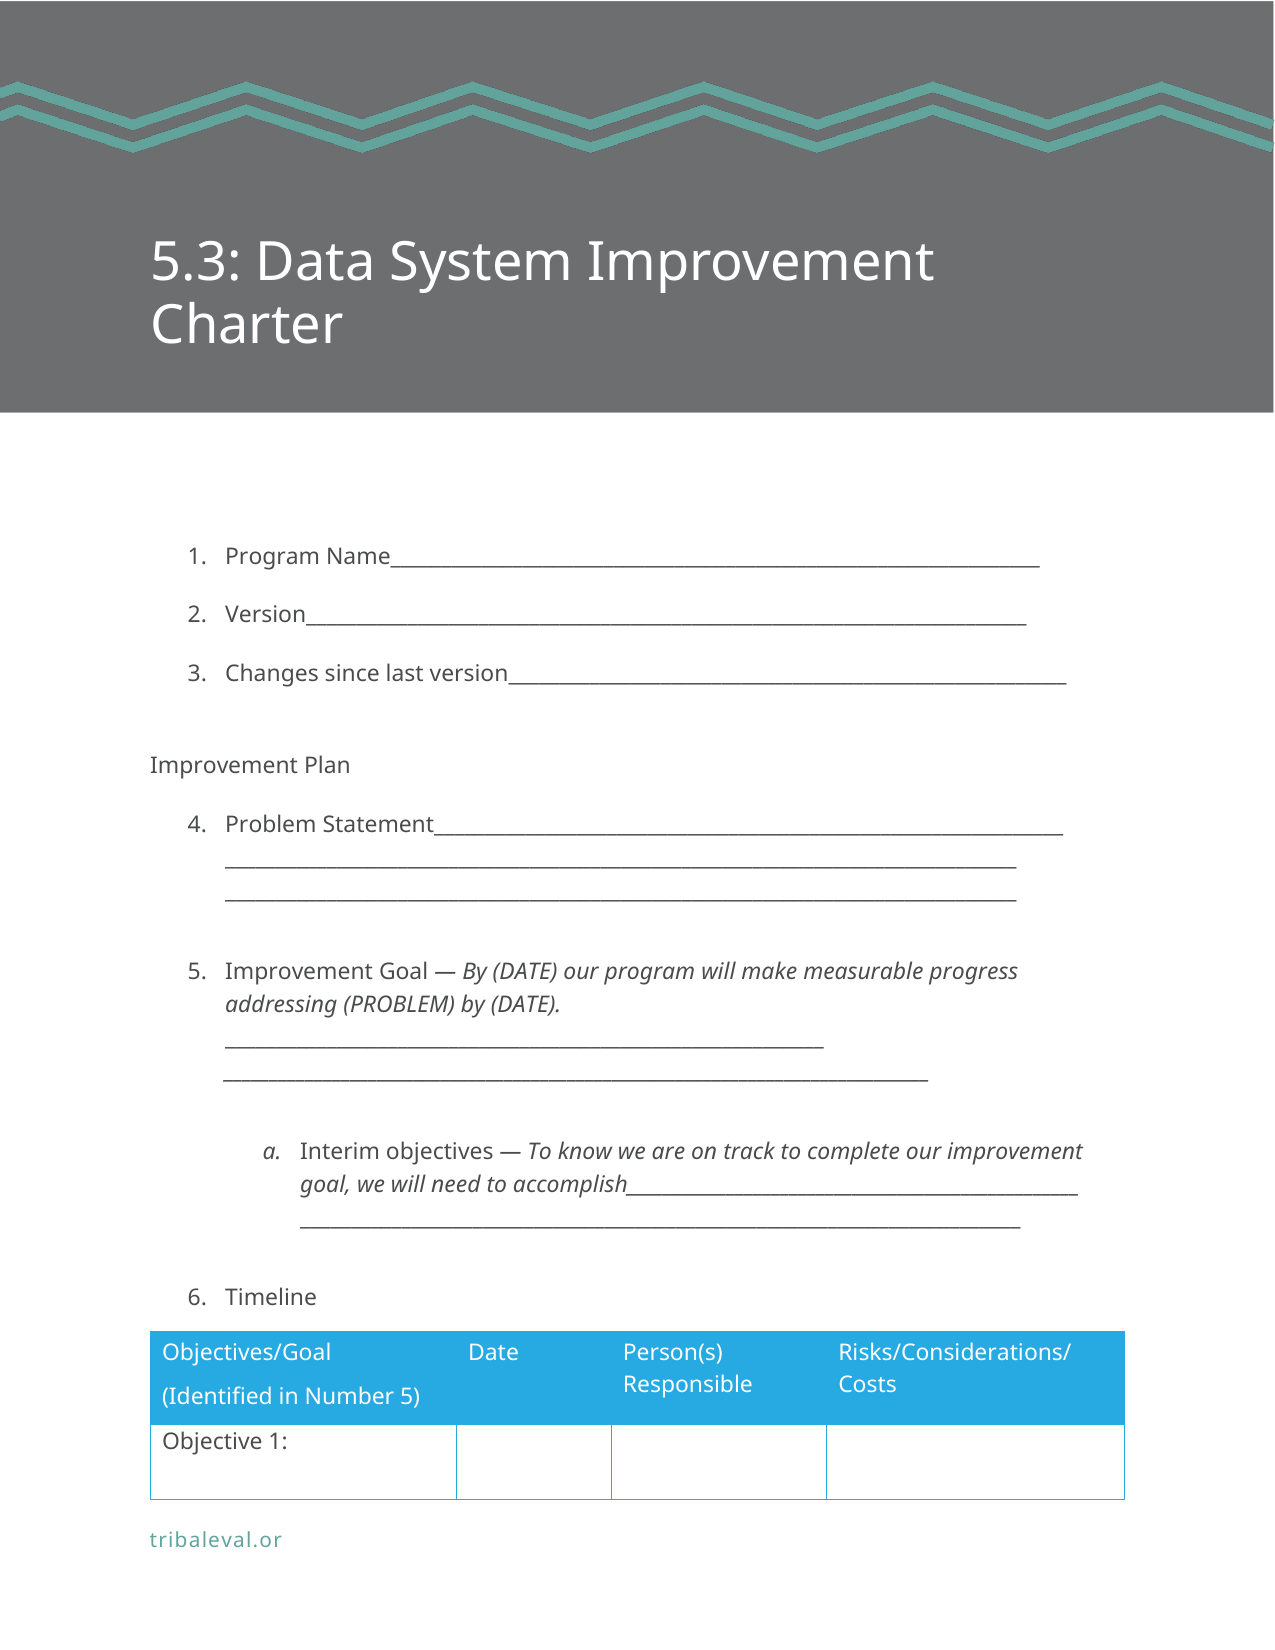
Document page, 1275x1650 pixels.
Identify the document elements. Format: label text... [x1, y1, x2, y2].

list Timeline [187, 1281, 1125, 1312]
list Interim objectives — To know we are on track to complete our improvement goal, we will need to accomplish__________________________________________________ _______________________________________________________________________ [262, 1135, 1125, 1232]
list ______________________________________________________________________________ [150, 874, 1125, 906]
list Changes since last version_______________________________________________________ [187, 657, 1125, 688]
list Improvement Goal — By (DATE) our program will make measurable progress addressing (PROBLEM) by (DATE). ___________________________________________________________ [187, 955, 1125, 1052]
list ______________________________________________________________________________ [225, 1054, 1125, 1086]
table_cell [827, 1425, 1124, 1499]
list ______________________________________________________________________________ [225, 841, 1125, 872]
list Version_______________________________________________________________________ [187, 598, 1125, 630]
table_cell [457, 1425, 611, 1499]
table_header Objectives/Goal (Identified in Number 5) [151, 1332, 456, 1424]
table_header Person(s) Responsible [612, 1332, 826, 1424]
table_header Date [457, 1332, 611, 1424]
table_cell Objective 1: [151, 1425, 456, 1499]
table_header Risks/Considerations/Costs [827, 1332, 1124, 1424]
list Program Name________________________________________________________________ [187, 540, 1125, 571]
picture [0, 81, 1275, 153]
table_cell [612, 1425, 826, 1499]
text Improvement Plan [150, 749, 1125, 780]
list Problem Statement______________________________________________________________ [187, 807, 1125, 839]
